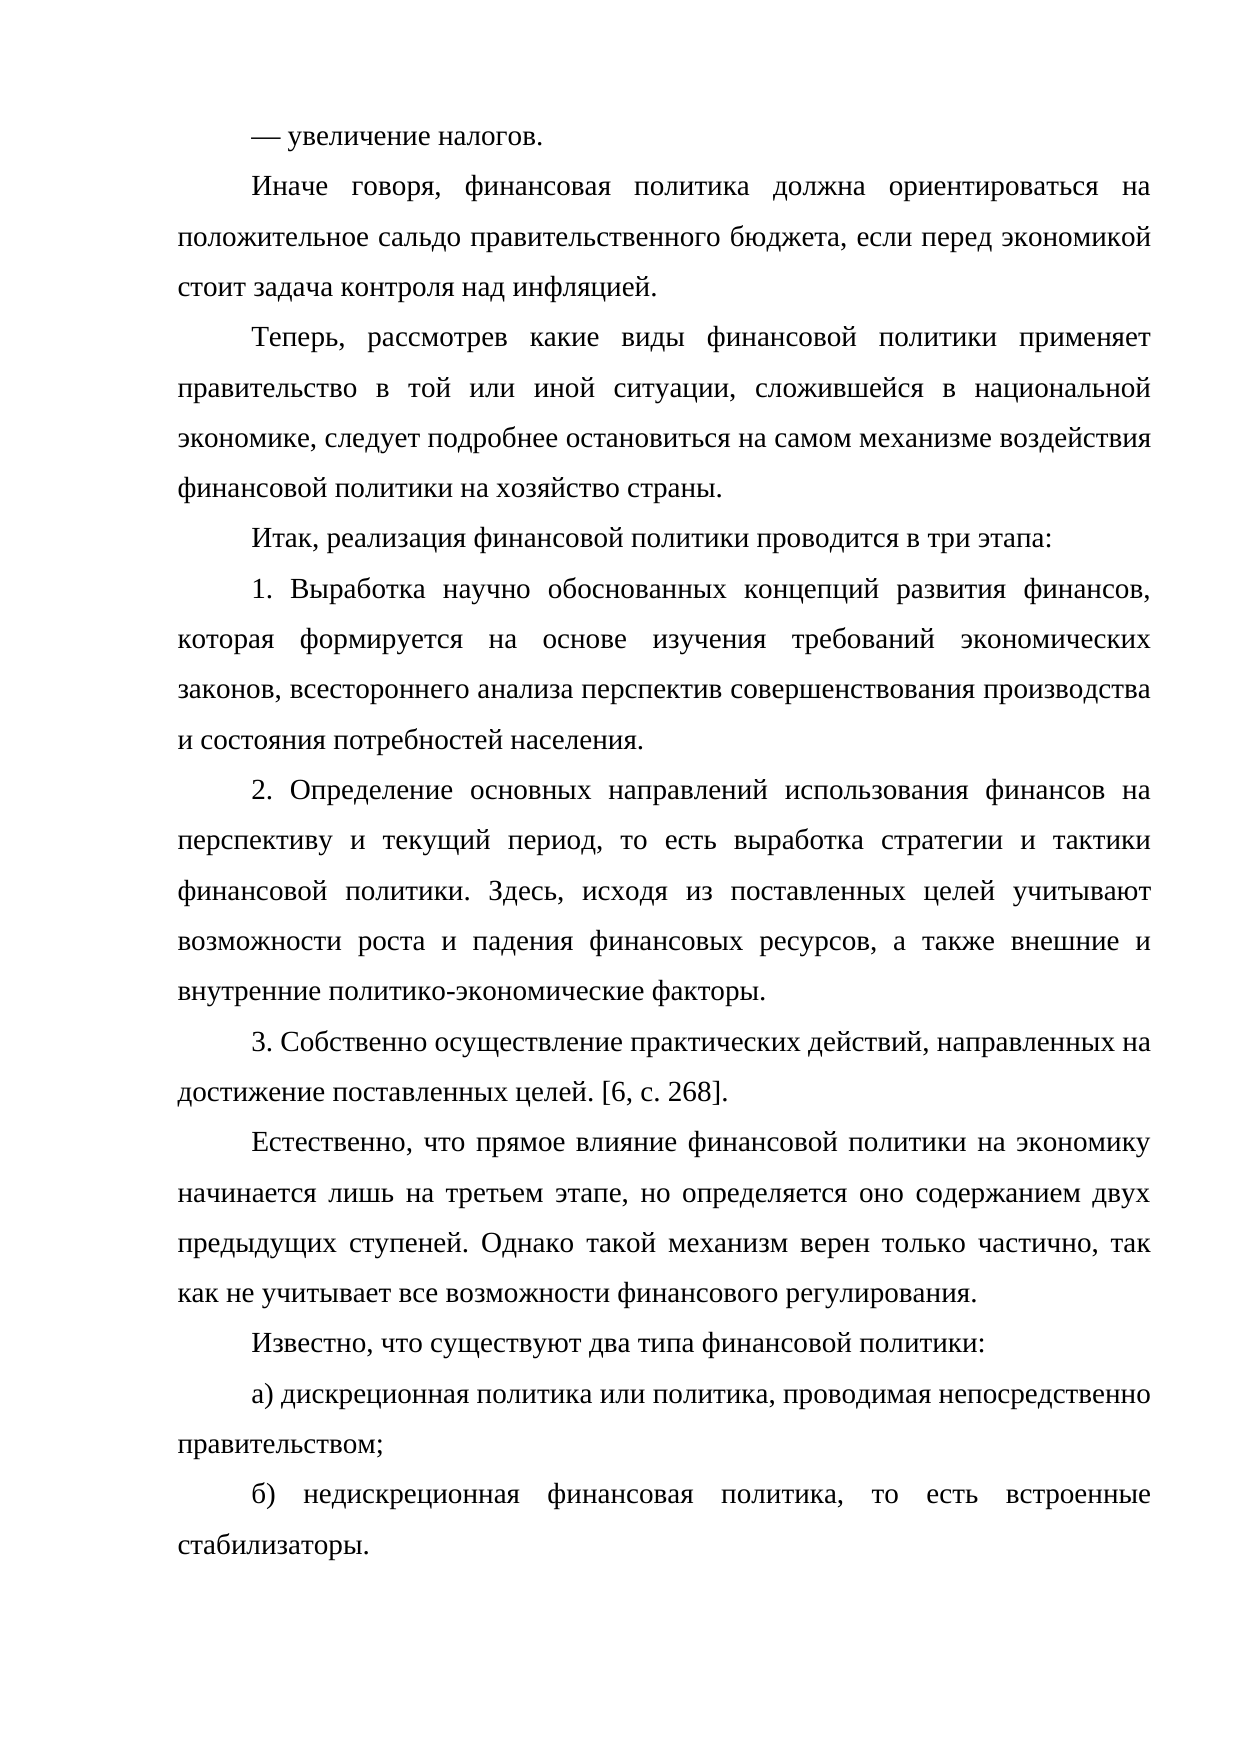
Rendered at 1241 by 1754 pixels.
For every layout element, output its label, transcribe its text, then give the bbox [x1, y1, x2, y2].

text Естественно, что прямое влияние финансовой политики на экономику начинается лишь на третьем этапе, но определяется оно содержанием двух предыдущих ступеней. Однако такой механизм верен только частично, так как не учитывает все возможности финансового регулирования. [177, 1124, 1152, 1309]
text 2. Определение основных направлений использования финансов на перспективу и текущий период, то есть выработка стратегии и тактики финансовой политики. Здесь, исходя из поставленных целей учитывают возможности роста и падения финансовых ресурсов, а также внешние и внутренние политико-экономические факторы. [177, 772, 1152, 1007]
text 3. Собственно осуществление практических действий, направленных на достижение поставленных целей. [6, с. 268]. [177, 1024, 1152, 1108]
text Иначе говоря, финансовая политика должна ориентироваться на положительное сальдо правительственного бюджета, если перед экономикой стоит задача контроля над инфляцией. [177, 168, 1152, 303]
text б) недискреционная финансовая политика, то есть встроенные стабилизаторы. [177, 1477, 1152, 1560]
text 1. Выработка научно обоснованных концепций развития финансов, которая формируется на основе изучения требований экономических законов, всестороннего анализа перспектив совершенствования производства и состояния потребностей населения. [177, 571, 1152, 755]
text Известно, что существуют два типа финансовой политики: [177, 1326, 1152, 1359]
text а) дискреционная политика или политика, проводимая непосредственно правительством; [177, 1376, 1152, 1460]
text Итак, реализация финансовой политики проводится в три этапа: [177, 521, 1152, 554]
text Теперь, рассмотрев какие виды финансовой политики применяет правительство в той или иной ситуации, сложившейся в национальной экономике, следует подробнее остановиться на самом механизме воздействия финансовой политики на хозяйство страны. [177, 319, 1152, 504]
text — увеличение налогов. [177, 118, 1152, 152]
